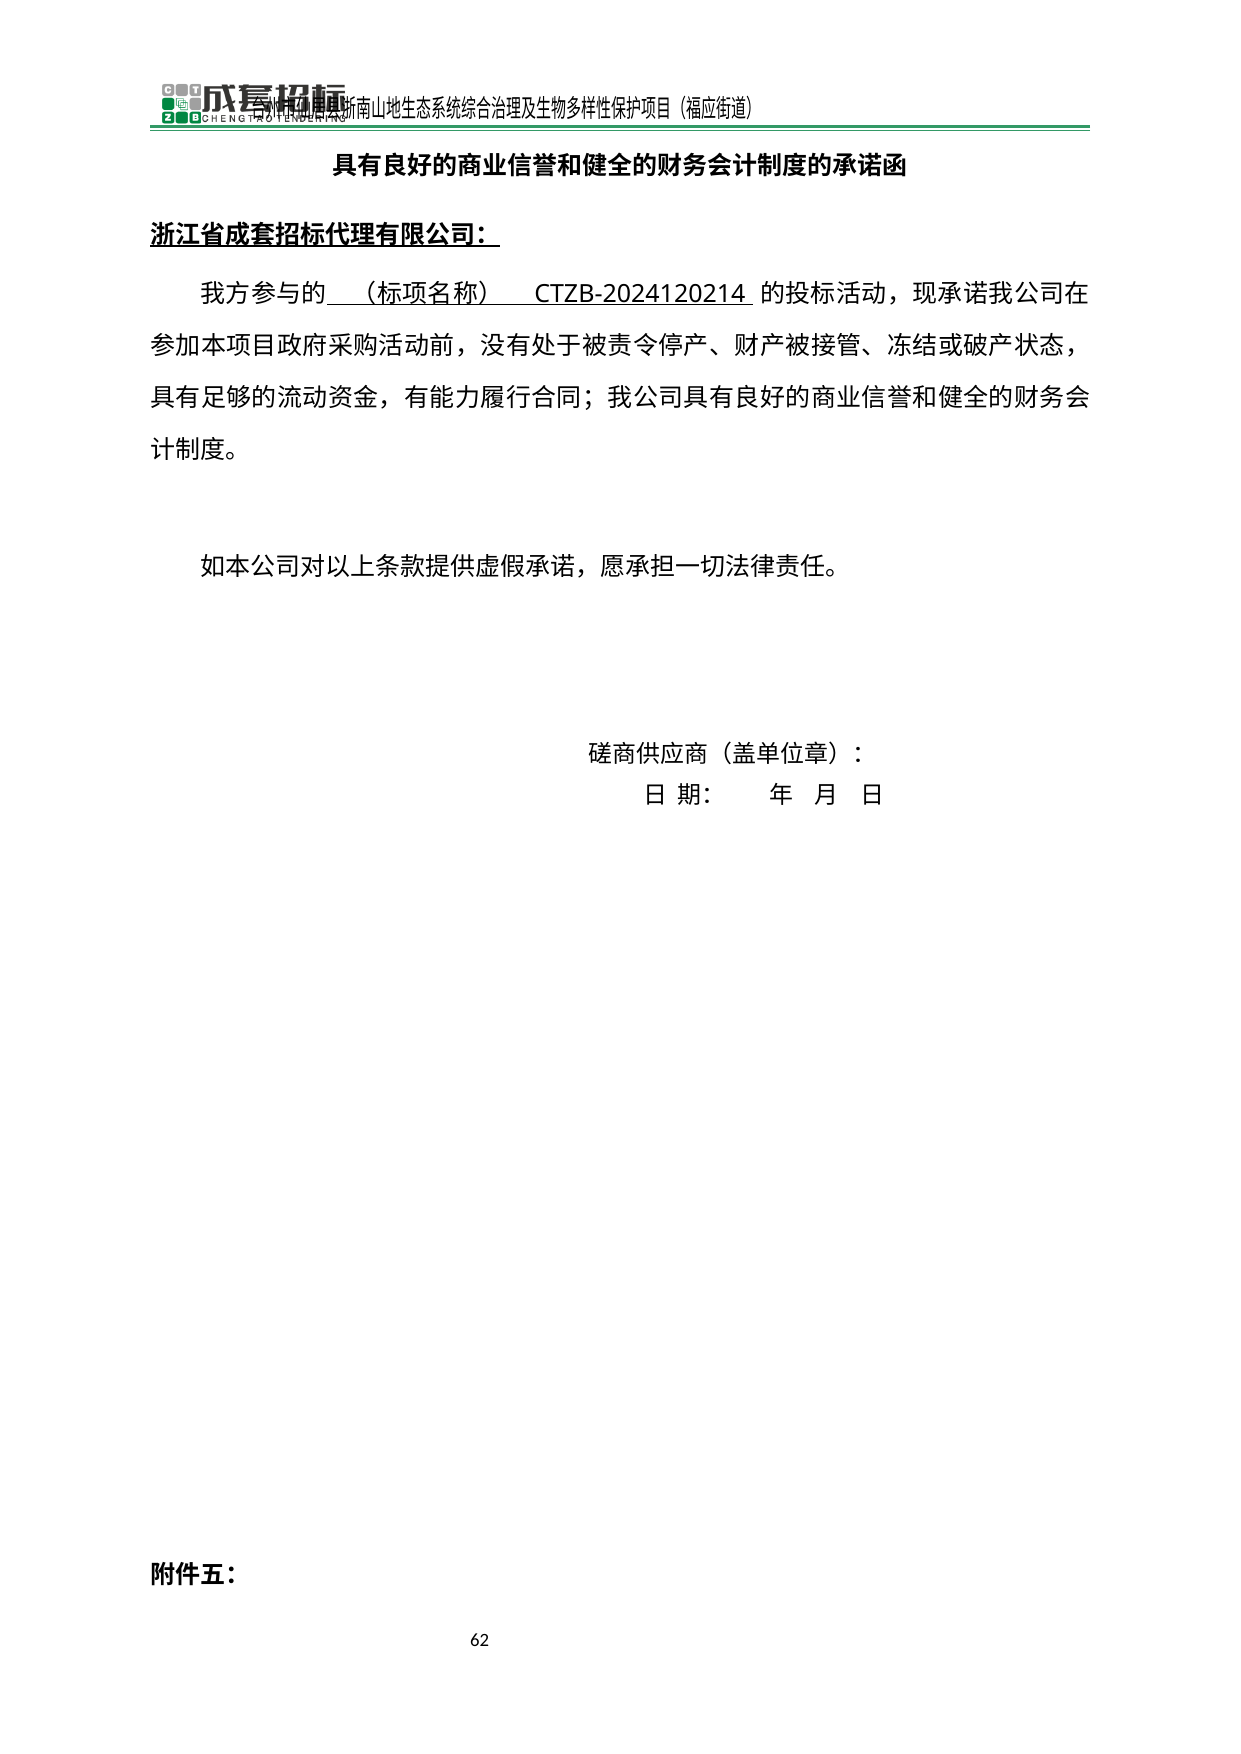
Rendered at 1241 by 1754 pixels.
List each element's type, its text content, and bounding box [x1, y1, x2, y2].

picture [161, 83, 346, 124]
text 我方参与的 （标项名称） CTZB-2024120214 的投标活动，现承诺我公司在参加本项目政府采购活动前，没有处于被责令停产、财产被接管、冻结或破产状态，具有足够的流动资金，有能力履行合同；我公司具有良好的商业信誉和健全的财务会计制度。 [150, 260, 1090, 469]
text 附件五： [150, 1559, 1090, 1589]
text 磋商供应商（盖单位章）： [150, 739, 1090, 768]
text 浙江省成套招标代理有限公司： [150, 202, 1090, 254]
text 具有良好的商业信誉和健全的财务会计制度的承诺函 [150, 150, 1090, 181]
text 如本公司对以上条款提供虚假承诺，愿承担一切法律责任。 [150, 533, 1090, 585]
text 日 期： 年 月 日 [150, 781, 1090, 810]
